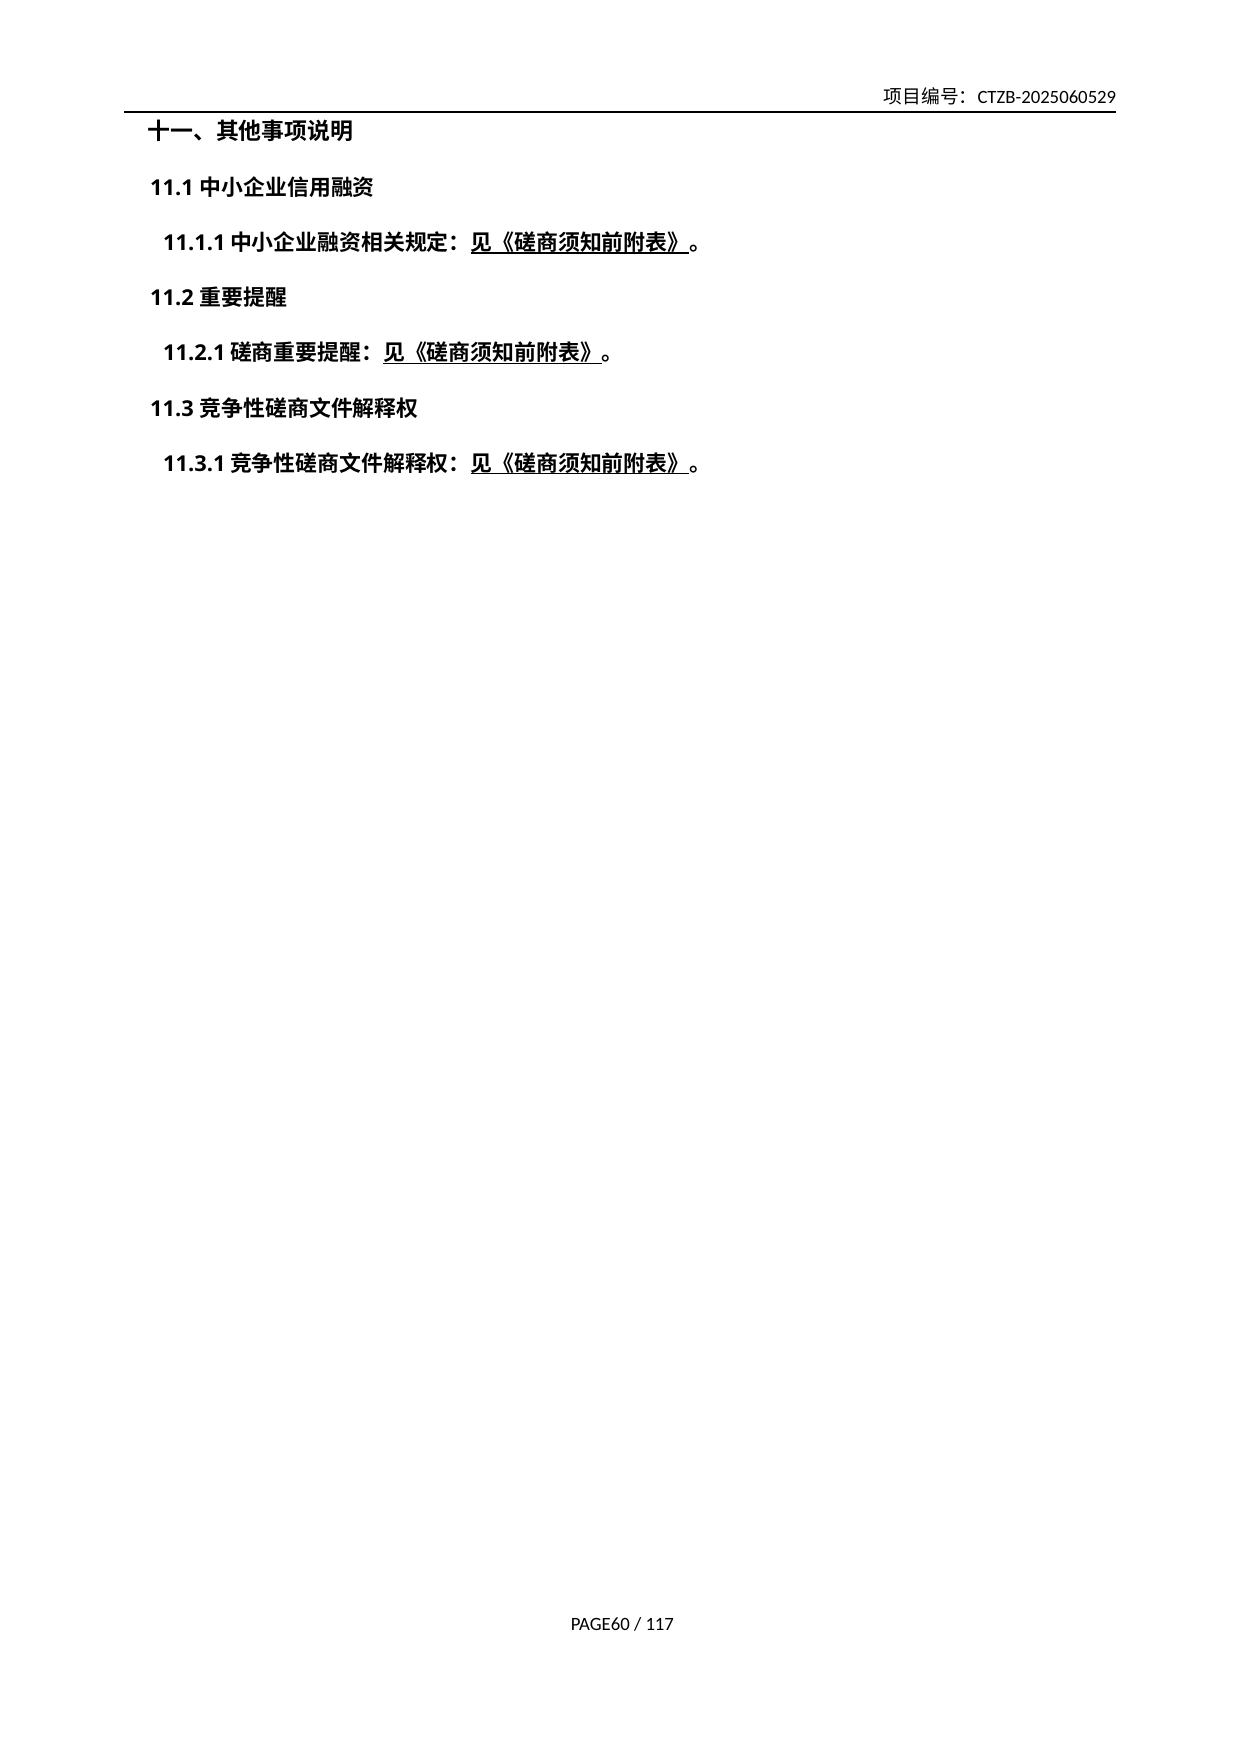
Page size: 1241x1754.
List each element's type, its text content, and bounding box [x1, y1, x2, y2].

text 11.2.1磋商重要提醒：见《磋商须知前附表》。 [124, 335, 1116, 367]
text 11.1.1中小企业融资相关规定：见《磋商须知前附表》。 [124, 225, 1116, 257]
text 11.3 竞争性磋商文件解释权 [124, 391, 1116, 422]
subtitle 十一、其他事项说明 [124, 113, 1116, 146]
text 11.1 中小企业信用融资 [124, 170, 1116, 202]
text 11.3.1竞争性磋商文件解释权：见《磋商须知前附表》。 [124, 446, 1116, 477]
text 11.2 重要提醒 [124, 280, 1116, 312]
